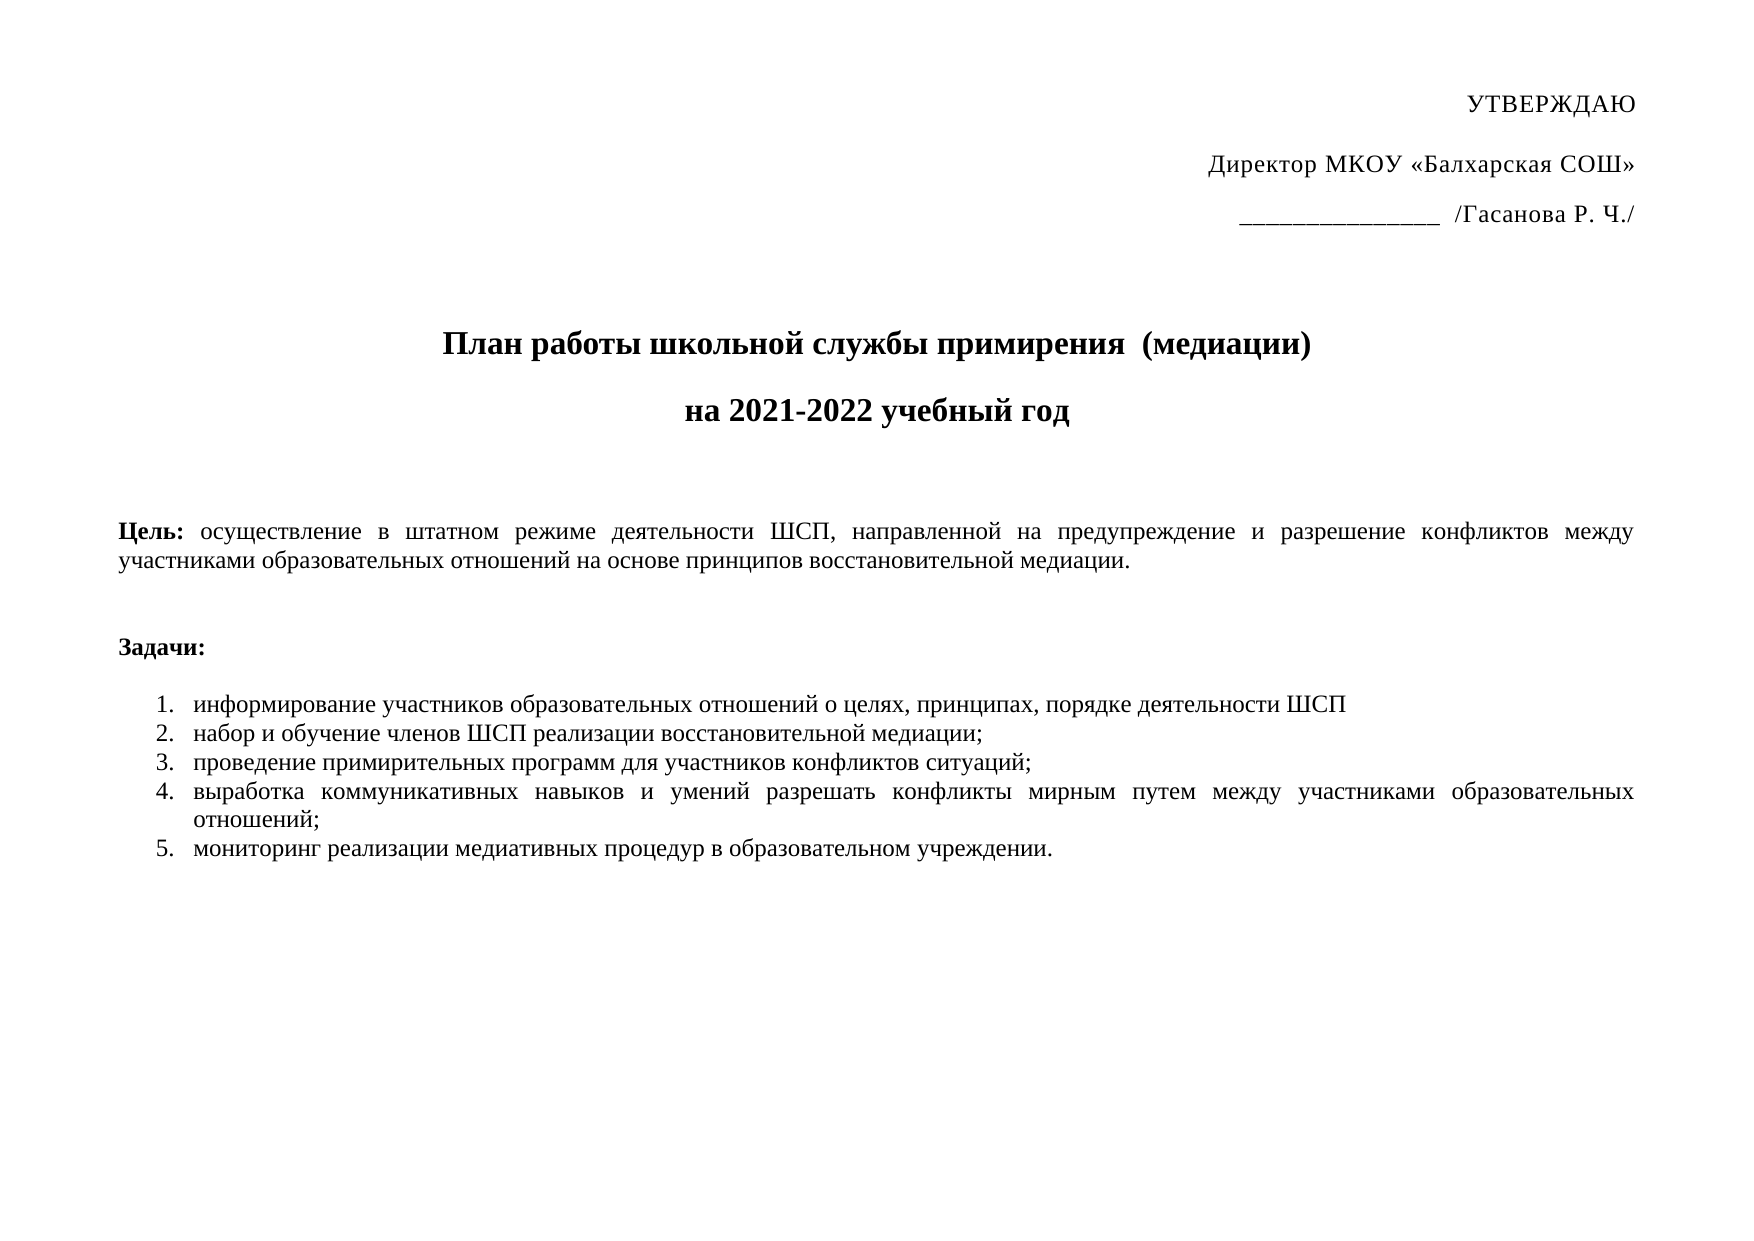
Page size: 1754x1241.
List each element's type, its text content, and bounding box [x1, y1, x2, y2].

text УТВЕРЖДАЮ [118, 89, 1636, 117]
text _______________ /Гасанова Р. Ч./ [118, 199, 1636, 228]
text Директор МКОУ «Балхарская СОШ» [118, 149, 1636, 178]
text Цель: осуществление в штатном режиме деятельности ШСП, направленной на предупреждение и разрешение конфликтов между участниками образовательных отношений на основе принципов восстановительной медиации. [118, 516, 1636, 574]
text План работы школьной службы примирения (медиации) [118, 323, 1636, 362]
text Задачи: [118, 603, 1636, 660]
list мониторинг реализации медиативных процедур в образовательном учреждении. [156, 833, 1636, 890]
list проведение примирительных программ для участников конфликтов ситуаций; [156, 747, 1636, 776]
text на 2021-2022 учебный год [118, 391, 1636, 429]
list информирование участников образовательных отношений о целях, принципах, порядке деятельности ШСП [156, 689, 1636, 718]
list набор и обучение членов ШСП реализации восстановительной медиации; [156, 718, 1636, 747]
list выработка коммуникативных навыков и умений разрешать конфликты мирным путем между участниками образовательных отношений; [156, 776, 1636, 833]
